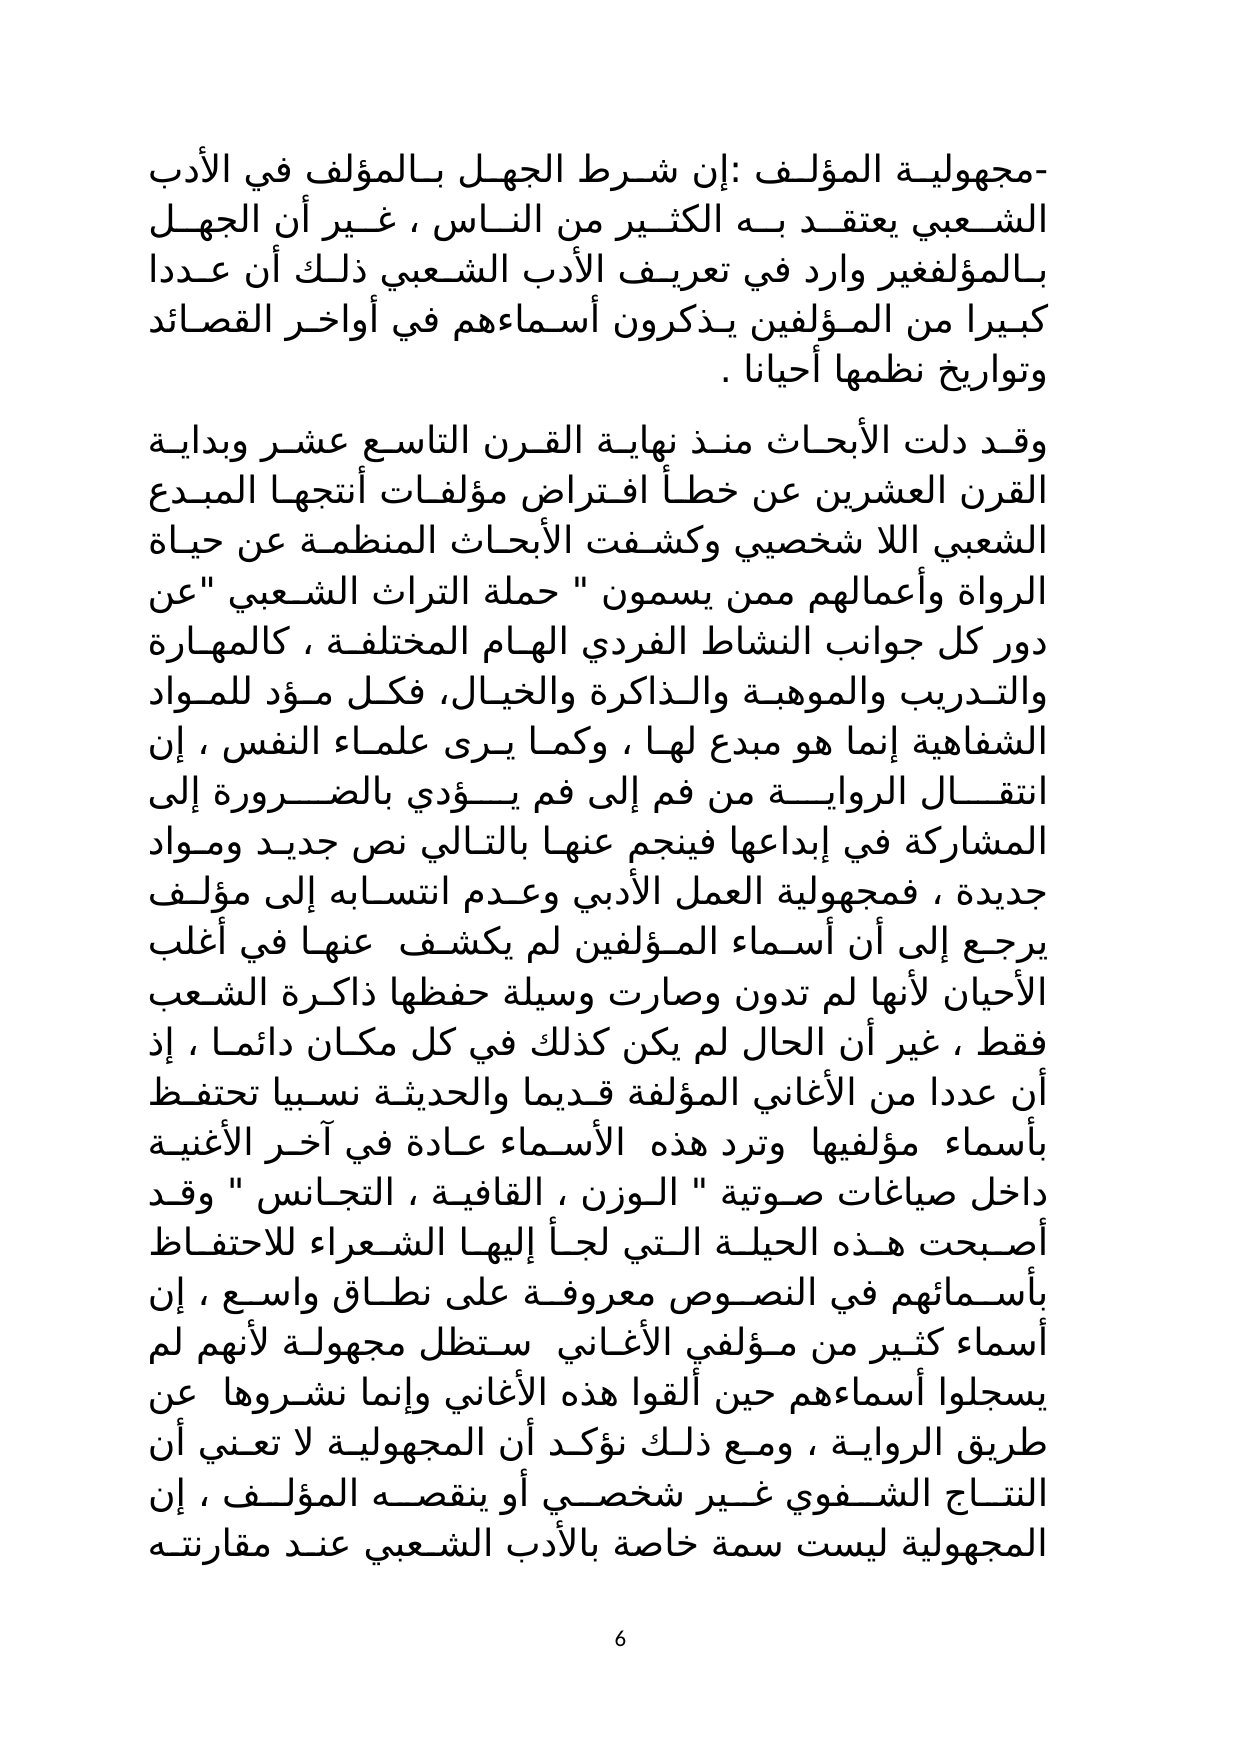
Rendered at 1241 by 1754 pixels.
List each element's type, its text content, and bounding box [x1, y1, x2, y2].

text -مجهولية المؤلف :إن شرط الجهل بالمؤلف في الأدب الشعبي يعتقد به الكثير من الناس ، غير أن الجهل بالمؤلفغير وارد في تعريف الأدب الشعبي ذلك أن عددا كبيرا من المؤلفين يذكرون أسماءهم في أواخر القصائد وتواريخ نظمها أحيانا . [148, 148, 1048, 392]
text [148, 419, 1048, 1565]
